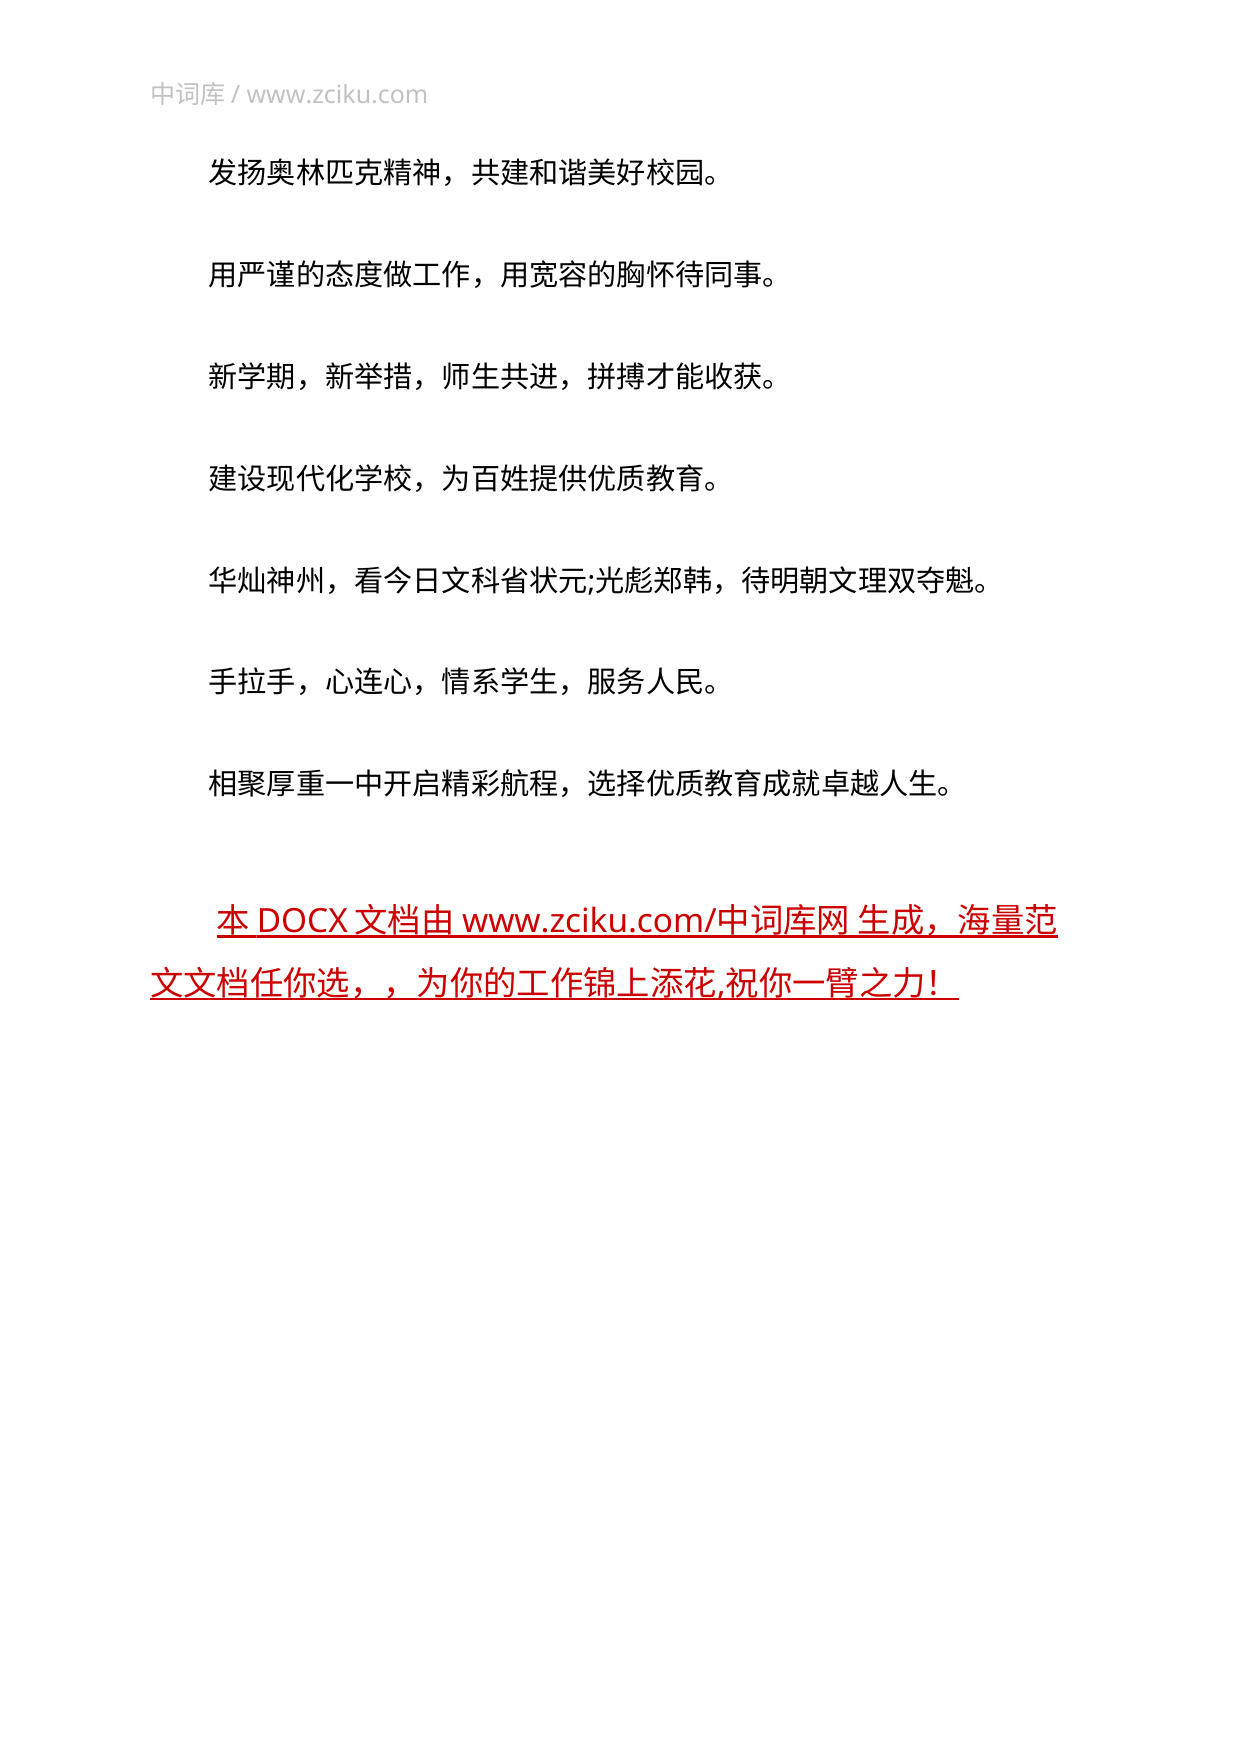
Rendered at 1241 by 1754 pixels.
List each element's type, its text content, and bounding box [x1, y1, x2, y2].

text 华灿神州，看今日文科省状元;光彪郑韩，待明朝文理双夺魁。 [150, 557, 1090, 599]
text 本DOCX文档由 www.zciku.com/中词库网 生成，海量范文文档任你选，，为你的工作锦上添花,祝你一臂之力！ [150, 894, 1090, 1005]
text 发扬奥林匹克精神，共建和谐美好校园。 [150, 150, 1090, 192]
text 手拉手，心连心，情系学生，服务人民。 [150, 659, 1090, 701]
text 相聚厚重一中开启精彩航程，选择优质教育成就卓越人生。 [150, 761, 1090, 803]
text 用严谨的态度做工作，用宽容的胸怀待同事。 [150, 252, 1090, 294]
text 新学期，新举措，师生共进，拼搏才能收获。 [150, 353, 1090, 396]
text 建设现代化学校，为百姓提供优质教育。 [150, 455, 1090, 498]
